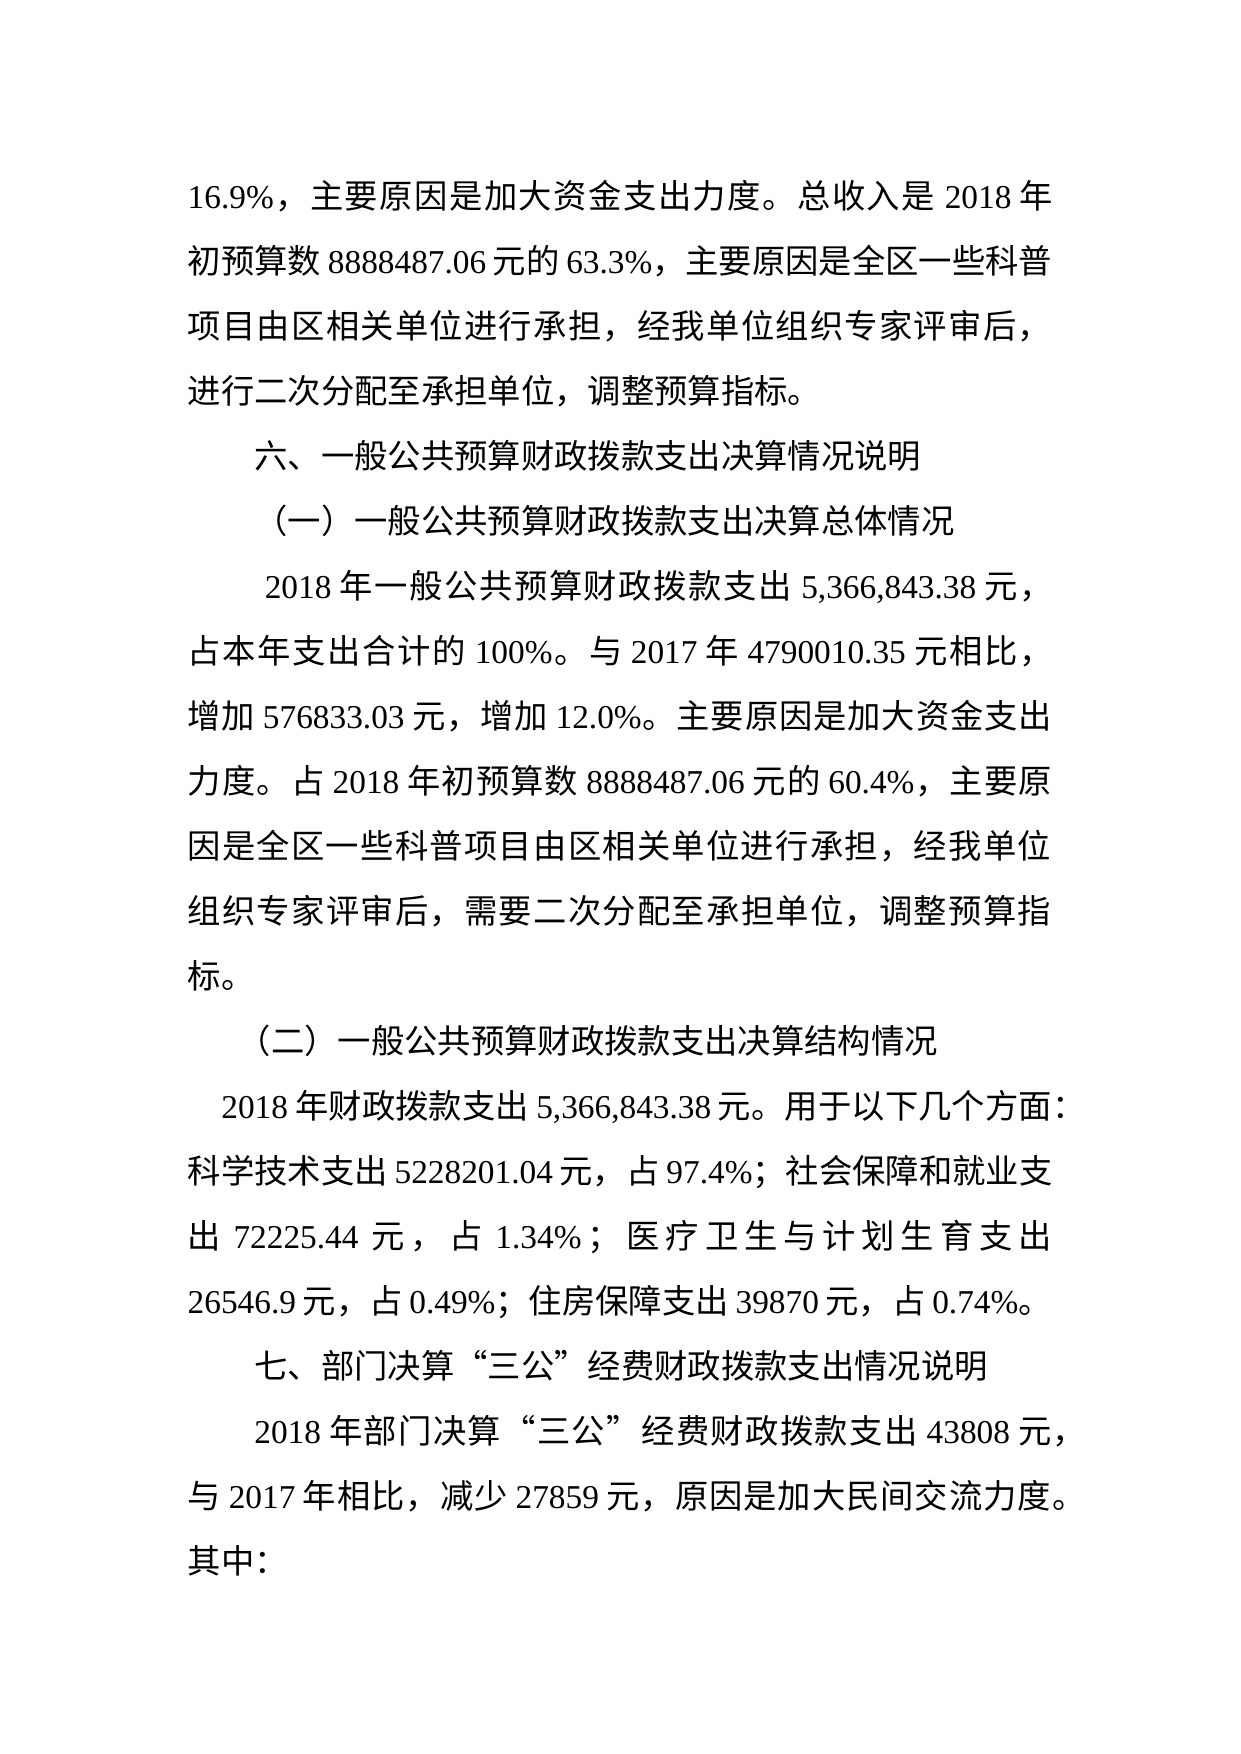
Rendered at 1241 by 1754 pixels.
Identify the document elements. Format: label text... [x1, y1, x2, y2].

text 六、一般公共预算财政拨款支出决算情况说明 [187, 422, 1053, 487]
text 2018年一般公共预算财政拨款支出5,366,843.38元，占本年支出合计的100%。与2017年4790010.35元相比，增加576833.03元，增加12.0%。主要原因是加大资金支出力度。占2018年初预算数8888487.06元的60.4%，主要原因是全区一些科普项目由区相关单位进行承担，经我单位组织专家评审后，需要二次分配至承担单位，调整预算指标。 [187, 552, 1053, 1007]
text 七、部门决算“三公”经费财政拨款支出情况说明 [187, 1332, 1053, 1397]
text （二）一般公共预算财政拨款支出决算结构情况 [187, 1007, 1053, 1072]
text 2018年财政拨款支出5,366,843.38元。用于以下几个方面：科学技术支出5228201.04元，占97.4%；社会保障和就业支出72225.44元，占1.34%；医疗卫生与计划生育支出26546.9元，占0.49%；住房保障支出39870元，占0.74%。 [187, 1072, 1053, 1332]
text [187, 162, 1053, 422]
text （一）一般公共预算财政拨款支出决算总体情况 [187, 487, 1053, 552]
text 2018年部门决算“三公”经费财政拨款支出43808元，与2017年相比，减少27859元，原因是加大民间交流力度。其中： [187, 1397, 1053, 1592]
